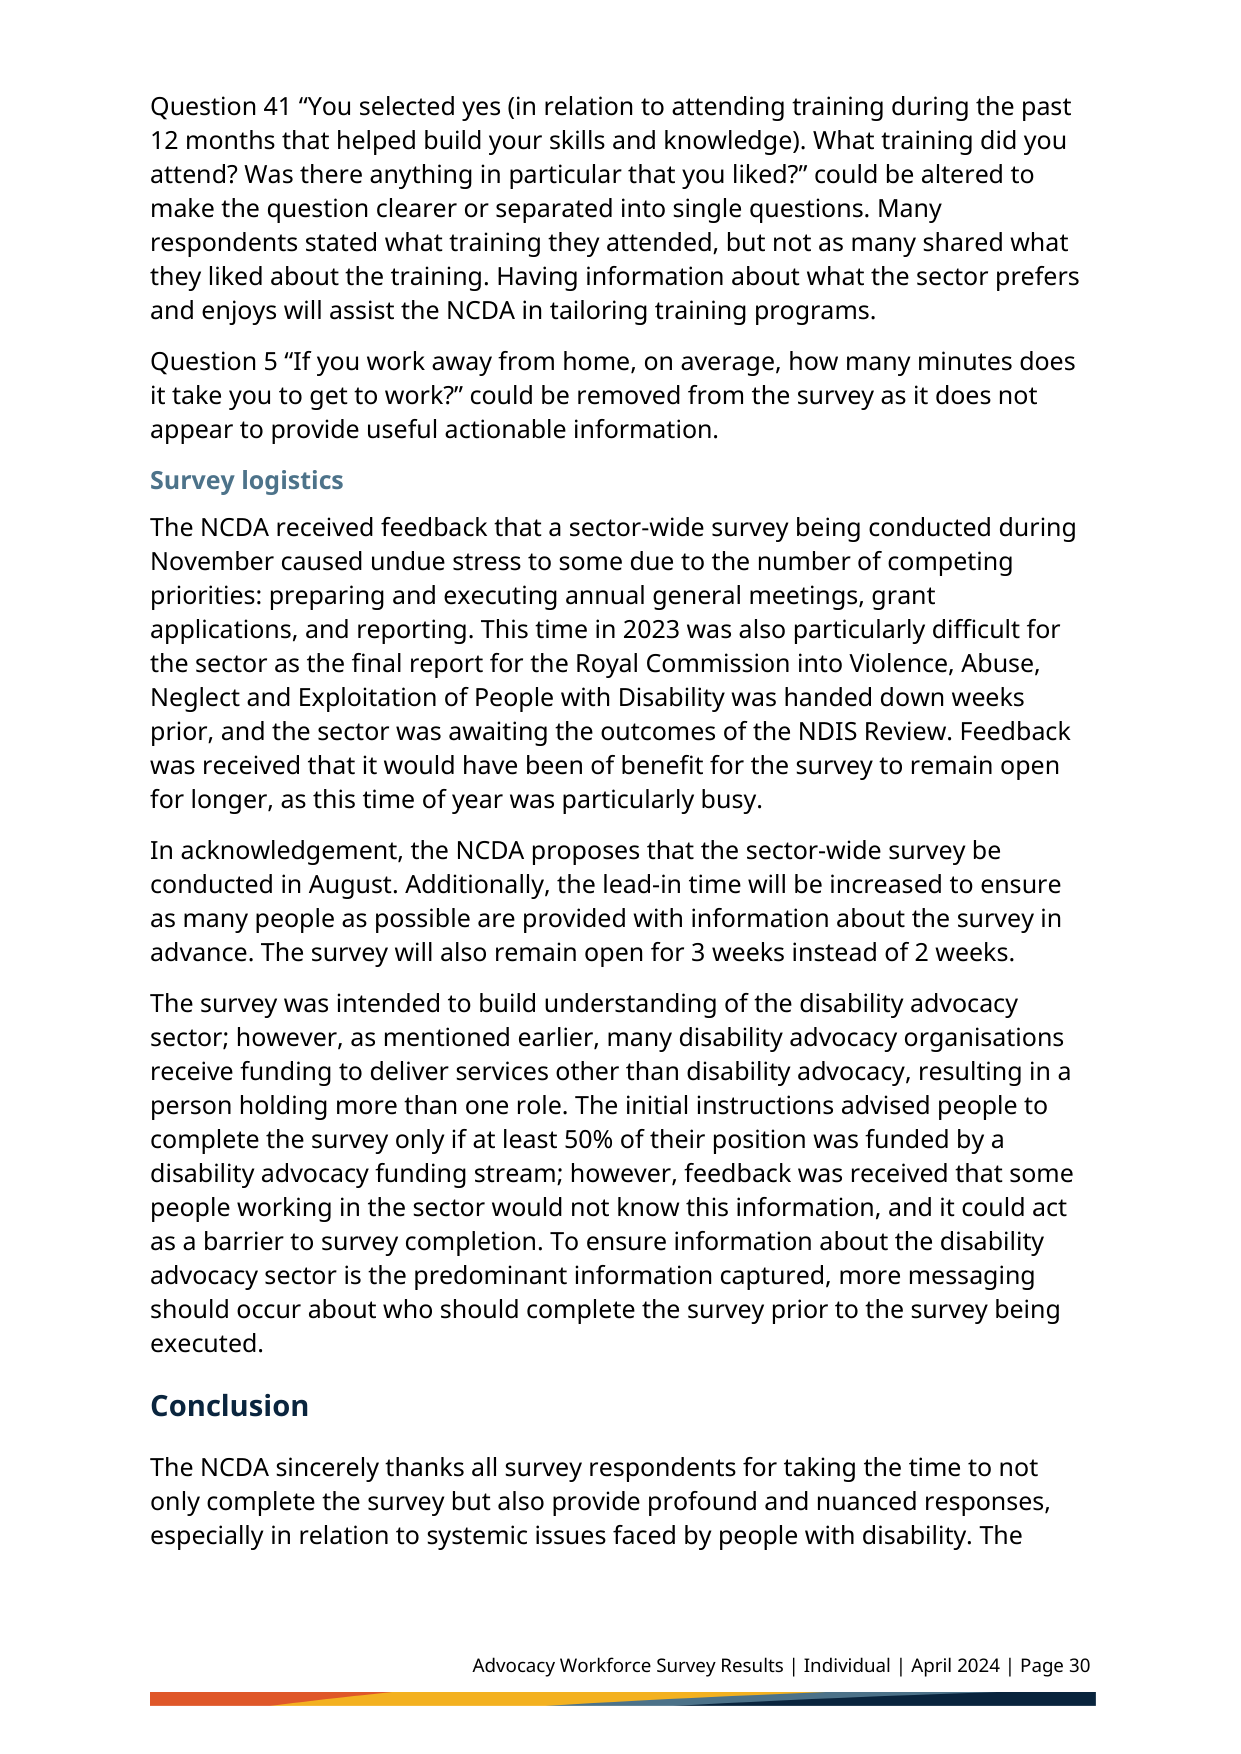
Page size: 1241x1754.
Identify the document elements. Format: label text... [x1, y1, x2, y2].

text Question 5 “If you work away from home, on average, how many minutes does it take you to get to work?” could be removed from the survey as it does not appear to provide useful actionable information. [150, 344, 1090, 446]
text In acknowledgement, the NCDA proposes that the sector-wide survey be conducted in August. Additionally, the lead-in time will be increased to ensure as many people as possible are provided with information about the survey in advance. The survey will also remain open for 3 weeks instead of 2 weeks. [150, 832, 1090, 969]
text Question 41 “You selected yes (in relation to attending training during the past 12 months that helped build your skills and knowledge). What training did you attend? Was there anything in particular that you liked?” could be altered to make the question clearer or separated into single questions. Many respondents stated what training they attended, but not as many shared what they liked about the training. Having information about what the sector prefers and enjoys will assist the NCDA in tailoring training programs. [150, 89, 1090, 327]
subtitle Survey logistics [150, 463, 1090, 497]
picture [150, 1692, 1096, 1706]
subtitle Conclusion [150, 1385, 1090, 1425]
text The NCDA received feedback that a sector-wide survey being conducted during November caused undue stress to some due to the number of competing priorities: preparing and executing annual general meetings, grant applications, and reporting. This time in 2023 was also particularly difficult for the sector as the final report for the Royal Commission into Violence, Abuse, Neglect and Exploitation of People with Disability was handed down weeks prior, and the sector was awaiting the outcomes of the NDIS Review. Feedback was received that it would have been of benefit for the survey to remain open for longer, as this time of year was particularly busy. [150, 509, 1090, 816]
text The survey was intended to build understanding of the disability advocacy sector; however, as mentioned earlier, many disability advocacy organisations receive funding to deliver services other than disability advocacy, resulting in a person holding more than one role. The initial instructions advised people to complete the survey only if at least 50% of their position was funded by a disability advocacy funding stream; however, feedback was received that some people working in the sector would not know this information, and it could act as a barrier to survey completion. To ensure information about the disability advocacy sector is the predominant information captured, more messaging should occur about who should complete the survey prior to the survey being executed. [150, 985, 1090, 1360]
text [150, 1450, 1090, 1552]
